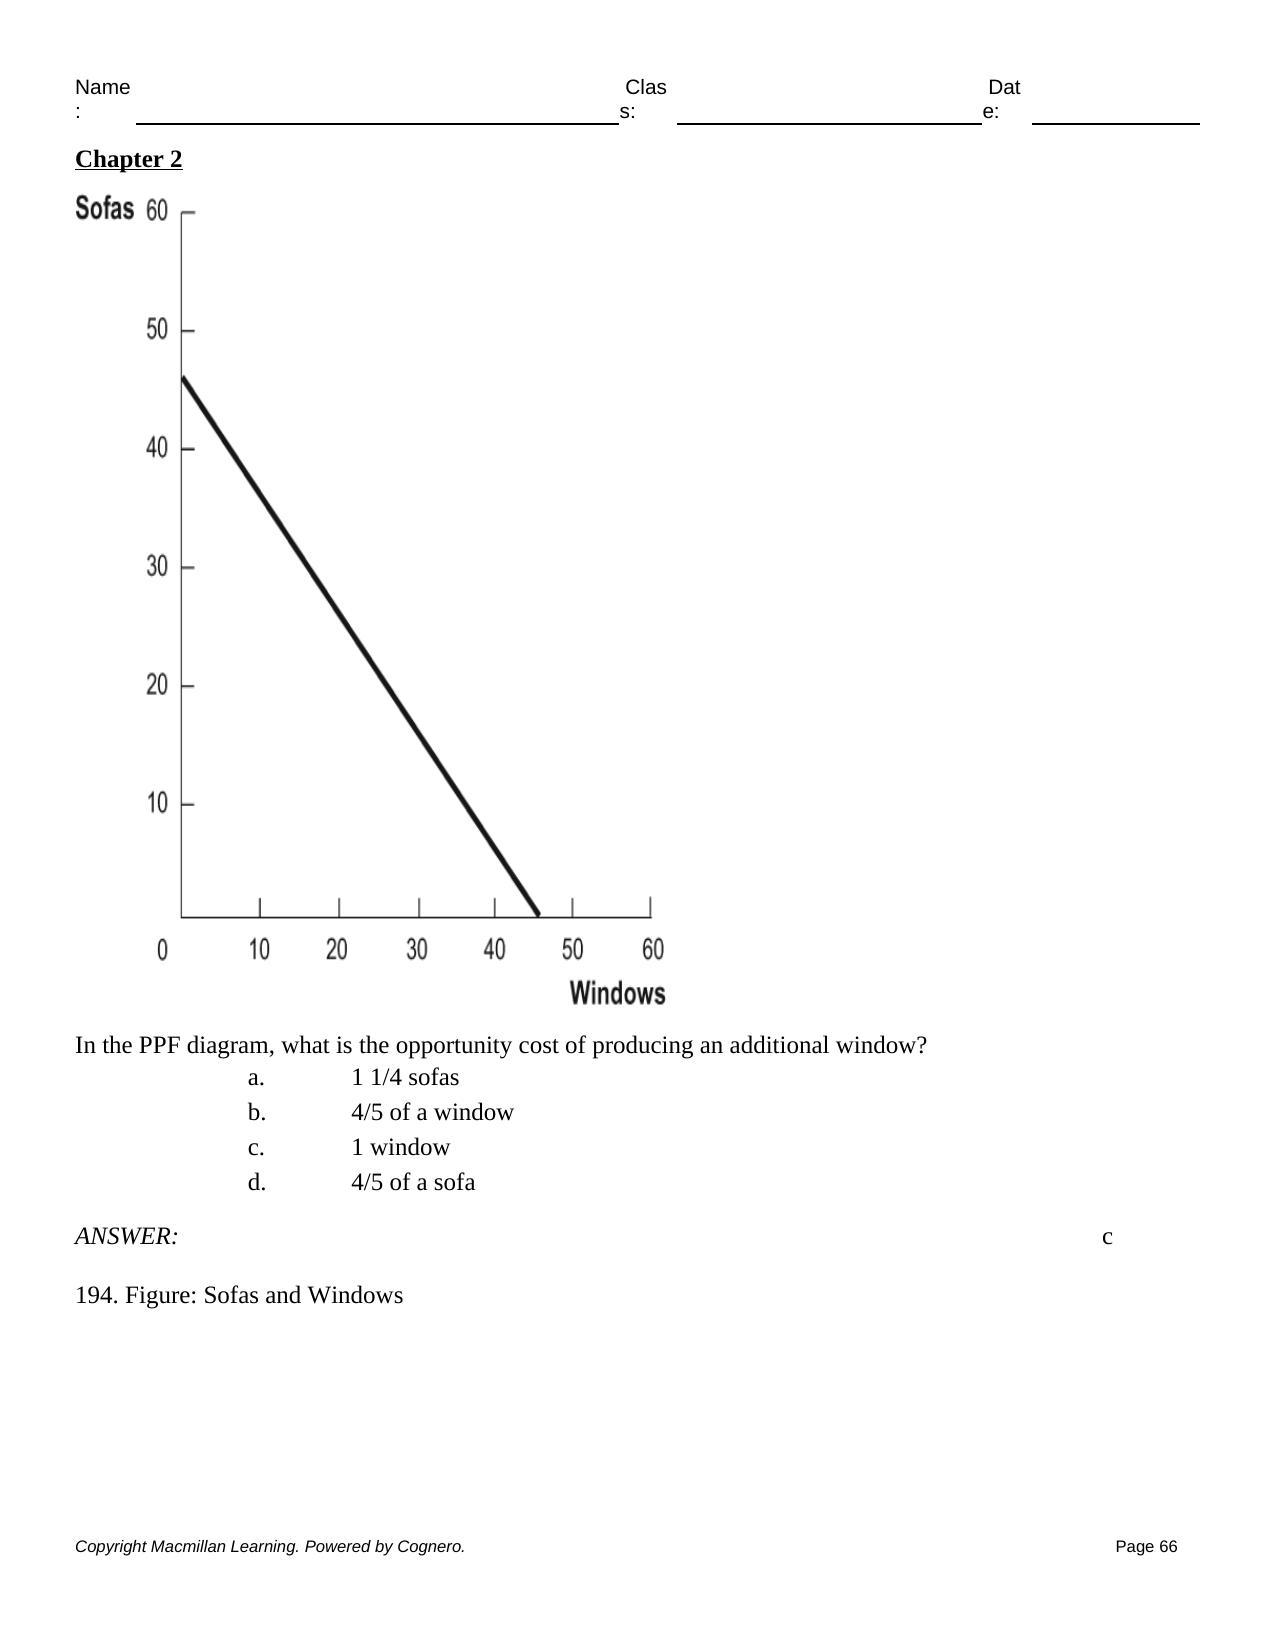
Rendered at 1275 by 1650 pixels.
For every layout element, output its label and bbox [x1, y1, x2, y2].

table_header [75, 1280, 1200, 1308]
table_header [75, 192, 1200, 1253]
picture [75, 191, 666, 1011]
